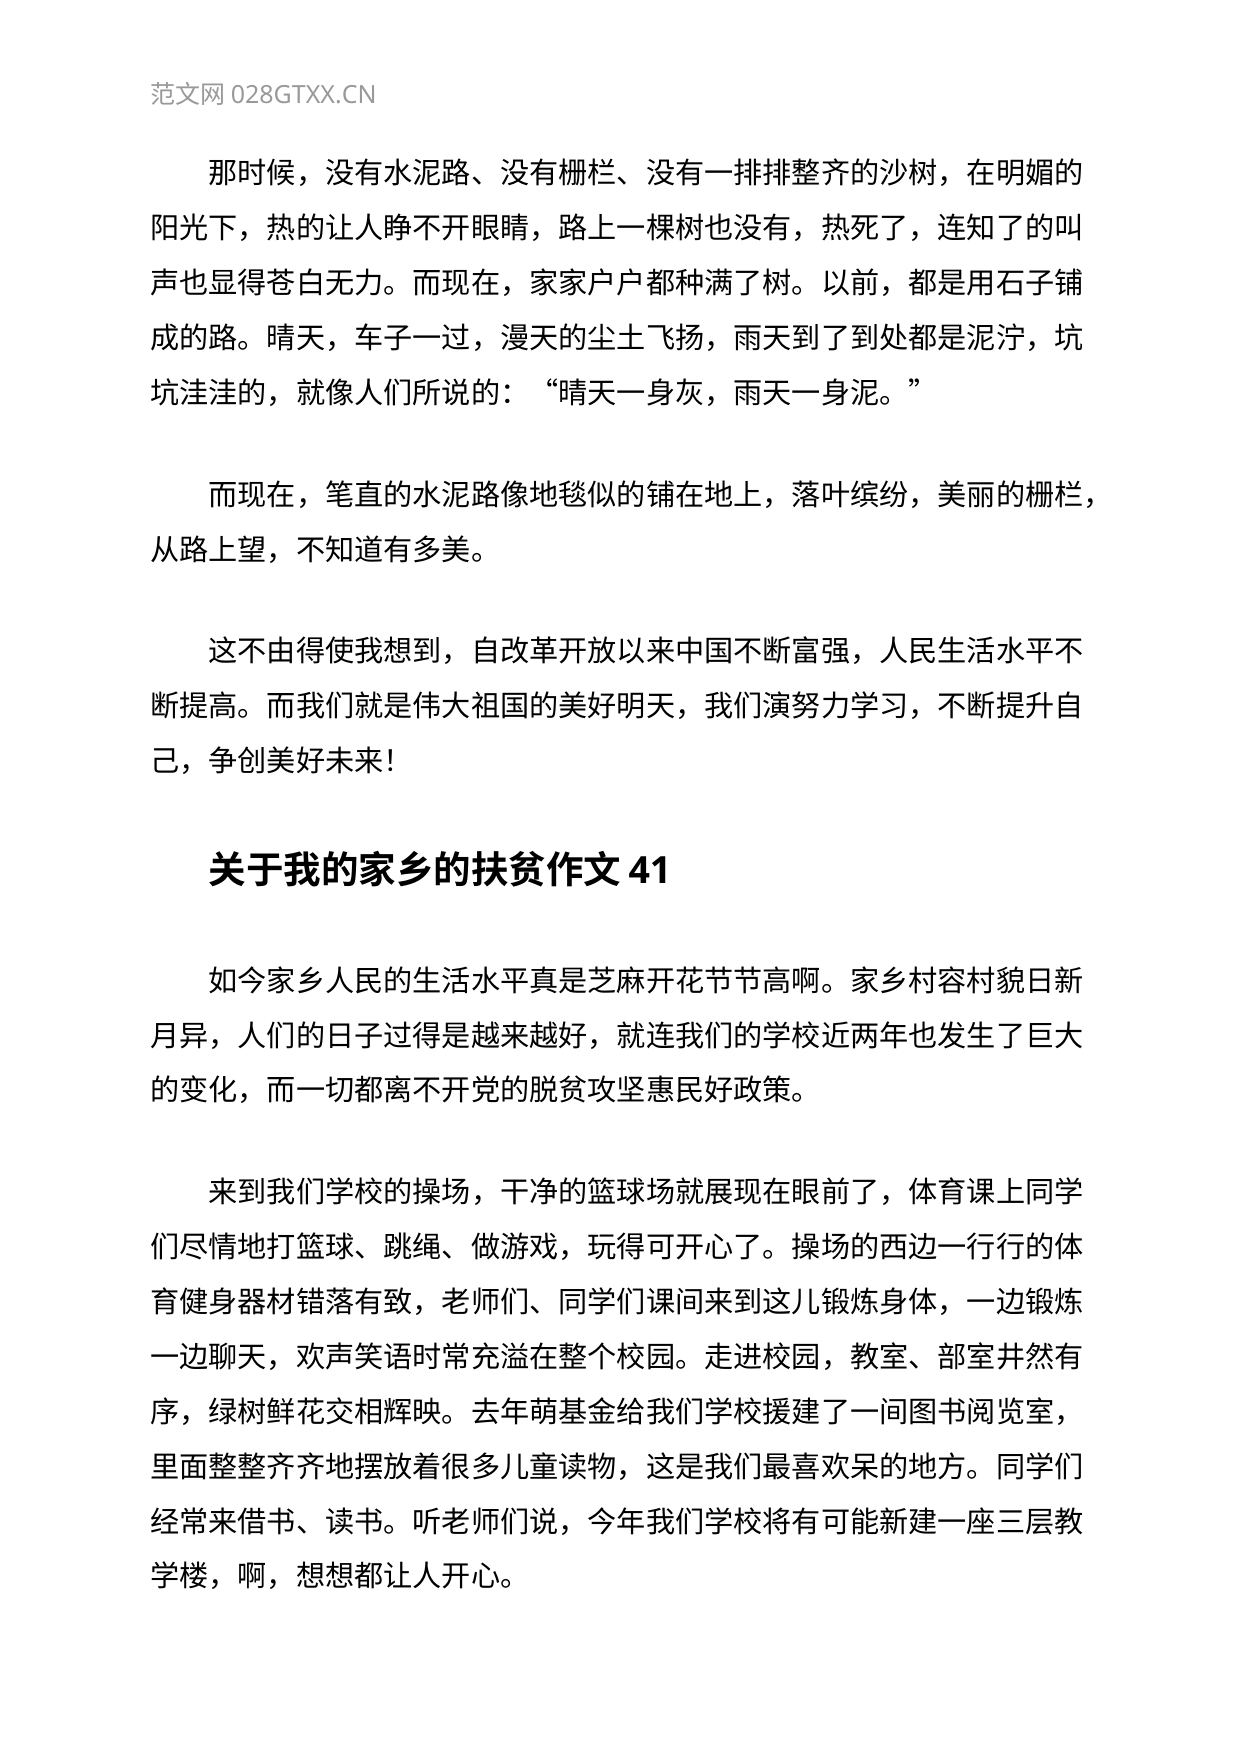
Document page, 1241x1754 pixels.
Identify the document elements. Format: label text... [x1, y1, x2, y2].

text 来到我们学校的操场，干净的篮球场就展现在眼前了，体育课上同学们尽情地打篮球、跳绳、做游戏，玩得可开心了。操场的西边一行行的体育健身器材错落有致，老师们、同学们课间来到这儿锻炼身体，一边锻炼一边聊天，欢声笑语时常充溢在整个校园。走进校园，教室、部室井然有序，绿树鲜花交相辉映。去年萌基金给我们学校援建了一间图书阅览室，里面整整齐齐地摆放着很多儿童读物，这是我们最喜欢呆的地方。同学们经常来借书、读书。听老师们说，今年我们学校将有可能新建一座三层教学楼，啊，想想都让人开心。 [150, 1169, 1090, 1595]
text 而现在，笔直的水泥路像地毯似的铺在地上，落叶缤纷，美丽的栅栏，从路上望，不知道有多美。 [150, 471, 1090, 568]
text 如今家乡人民的生活水平真是芝麻开花节节高啊。家乡村容村貌日新月异，人们的日子过得是越来越好，就连我们的学校近两年也发生了巨大的变化，而一切都离不开党的脱贫攻坚惠民好政策。 [150, 957, 1090, 1109]
text 这不由得使我想到，自改革开放以来中国不断富强，人民生活水平不断提高。而我们就是伟大祖国的美好明天，我们演努力学习，不断提升自己，争创美好未来！ [150, 628, 1090, 780]
text 关于我的家乡的扶贫作文41 [150, 839, 1090, 894]
text 那时候，没有水泥路、没有栅栏、没有一排排整齐的沙树，在明媚的阳光下，热的让人睁不开眼睛，路上一棵树也没有，热死了，连知了的叫声也显得苍白无力。而现在，家家户户都种满了树。以前，都是用石子铺成的路。晴天，车子一过，漫天的尘土飞扬，雨天到了到处都是泥泞，坑坑洼洼的，就像人们所说的：“晴天一身灰，雨天一身泥。” [150, 150, 1090, 412]
